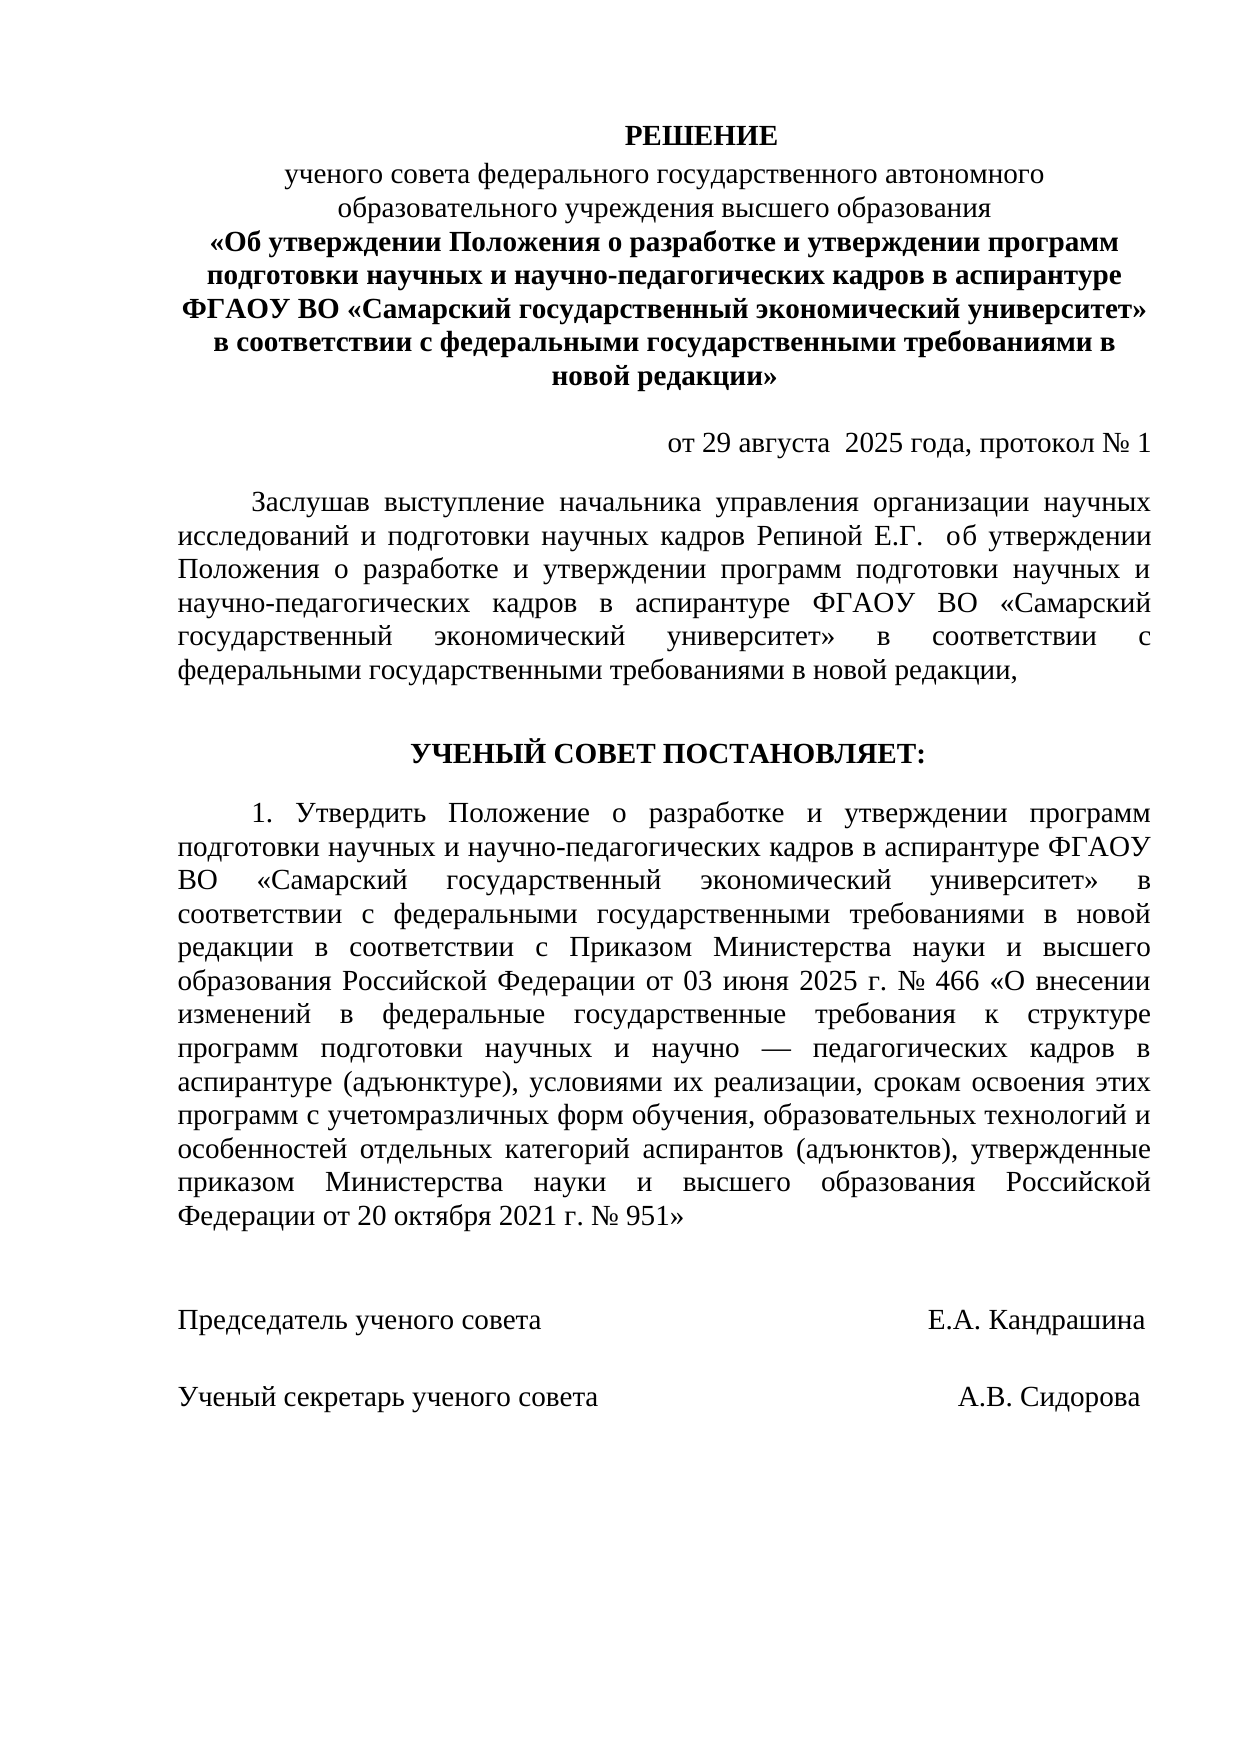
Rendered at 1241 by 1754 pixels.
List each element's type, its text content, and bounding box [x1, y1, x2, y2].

text «Об утверждении Положения о разработке и утверждении программ подготовки научных и научно-педагогических кадров в аспирантуре ФГАОУ ВО «Самарский государственный экономический университет» в соответствии с федеральными государственными требованиями в новой редакции» [177, 224, 1152, 391]
text образовательного учреждения высшего образования [177, 190, 1152, 224]
text от 29 августа 2025 года, протокол № 1 [177, 425, 1152, 458]
text ученого совета федерального государственного автономного [177, 157, 1152, 190]
text РЕШЕНИЕ [177, 118, 1152, 152]
text Ученый секретарь ученого совета А.В. Сидорова [177, 1379, 1152, 1413]
text УЧЕНЫЙ СОВЕТ ПОСТАНОВЛЯЕТ: [177, 736, 1152, 769]
text 1. Утвердить Положение о разработке и утверждении программ подготовки научных и научно-педагогических кадров в аспирантуре ФГАОУ ВО «Самарский государственный экономический университет» в соответствии с федеральными государственными требованиями в новой редакции в соответствии с Приказом Министерства науки и высшего образования Российской Федерации от 03 июня 2025 г. № 466 «О внесении изменений в федеральные государственные требования к структуре программ подготовки научных и научно — педагогических кадров в аспирантуре (адъюнктуре), условиями их реализации, срокам освоения этих программ с учетомразличных форм обучения, образовательных технологий и особенностей отдельных категорий аспирантов (адъюнктов), утвержденные приказом Министерства науки и высшего образования Российской Федерации от 20 октября 2021 г. № 951» [177, 795, 1152, 1231]
text Председатель ученого совета Е.А. Кандрашина [177, 1302, 1152, 1336]
text Заслушав выступление начальника управления организации научных исследований и подготовки научных кадров Репиной Е.Г. об утверждении Положения о разработке и утверждении программ подготовки научных и научно-педагогических кадров в аспирантуре ФГАОУ ВО «Самарский государственный экономический университет» в соответствии с федеральными государственными требованиями в новой редакции, [177, 484, 1152, 686]
